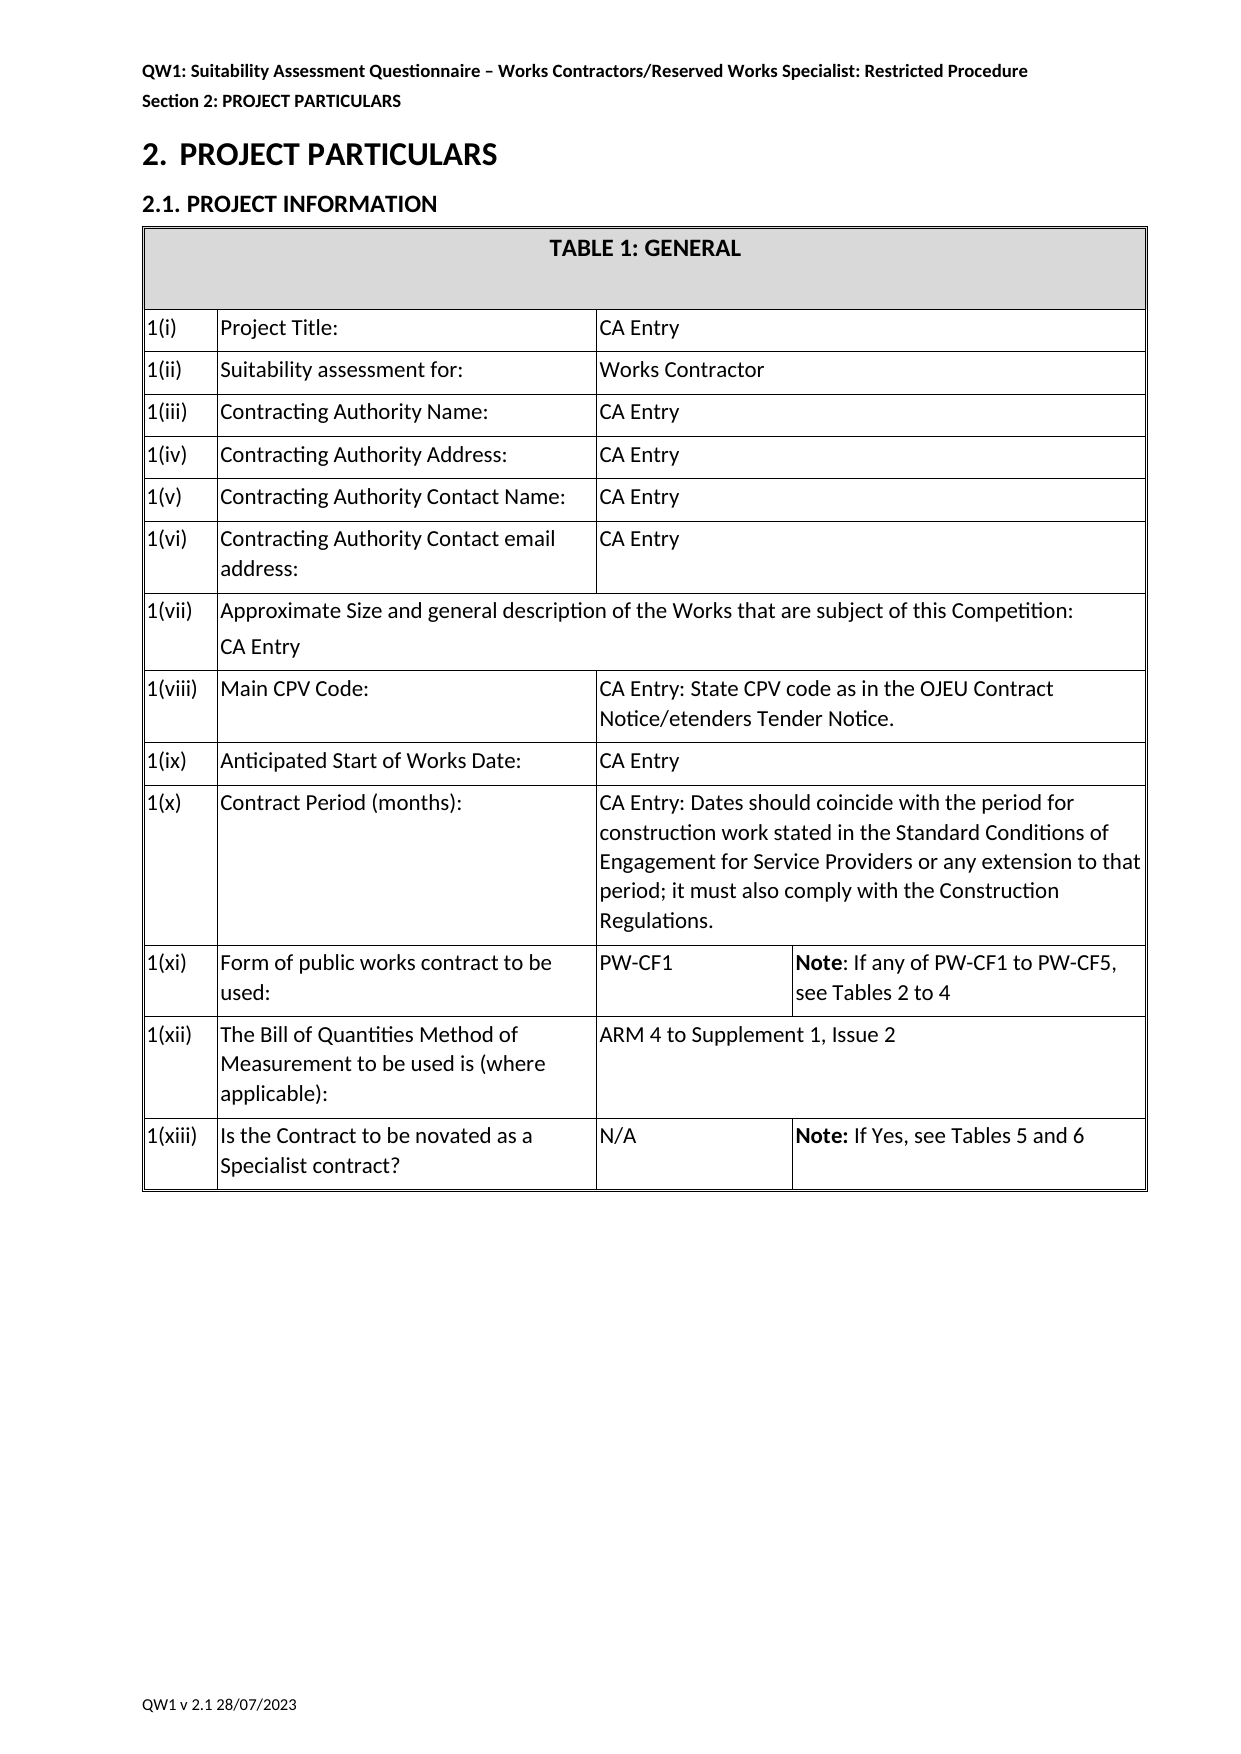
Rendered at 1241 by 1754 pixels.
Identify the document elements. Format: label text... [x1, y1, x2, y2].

table_cell Contracting Authority Name: [218, 395, 596, 436]
table_cell Approximate Size and general description of the Works that are subject of this Competition: CA Entry [218, 594, 1145, 670]
table_cell CA Entry: Dates should coincide with the period for construction work stated in the Standard Conditions of Engagement for Service Providers or any extension to that period; it must also comply with the Construction Regulations. [597, 786, 1145, 944]
table_cell 1(viii) [145, 671, 217, 742]
table_cell CA Entry [597, 395, 1145, 436]
table_cell Main CPV Code: [218, 671, 596, 742]
table_header TABLE 1: GENERAL [145, 229, 1145, 309]
table_cell [597, 1017, 1145, 1117]
table_cell 1(x) [145, 786, 217, 944]
table_cell Suitability assessment for: [218, 352, 596, 393]
table_cell Contracting Authority Contact email address: [218, 522, 596, 592]
table_cell CA Entry [597, 437, 1145, 478]
table_cell CA Entry [597, 743, 1145, 784]
table_cell Anticipated Start of Works Date: [218, 743, 596, 784]
table_cell 1(iv) [145, 437, 217, 478]
table_cell Contracting Authority Contact Name: [218, 479, 596, 521]
table_cell Note: If any of PW-CF1 to PW-CF5, see Tables 2 to 4 [793, 946, 1145, 1016]
table_cell 1(v) [145, 479, 217, 521]
table_cell [597, 352, 1145, 393]
text PROJECT INFORMATION [142, 188, 1134, 218]
table_cell CA Entry: State CPV code as in the OJEU Contract Notice/etenders Tender Notice. [597, 671, 1145, 742]
table_cell [597, 1119, 792, 1189]
table_cell Project Title: [218, 310, 596, 351]
table_cell The Bill of Quantities Method of Measurement to be used is (where applicable): [218, 1017, 596, 1117]
table_cell Form of public works contract to be used: [218, 946, 596, 1016]
table_cell 1(xiii) [145, 1119, 217, 1189]
table_cell 1(vi) [145, 522, 217, 592]
table_cell [597, 946, 792, 1016]
table_cell 1(ix) [145, 743, 217, 784]
text PROJECT PARTICULARS [142, 132, 1134, 173]
table_cell 1(xii) [145, 1017, 217, 1117]
table_cell Is the Contract to be novated as a Specialist contract? [218, 1119, 596, 1189]
table_cell 1(vii) [145, 594, 217, 670]
table_cell Note: If Yes, see Tables 5 and 6 [793, 1119, 1145, 1189]
table_cell 1(xi) [145, 946, 217, 1016]
table_cell 1(iii) [145, 395, 217, 436]
table_cell CA Entry [597, 310, 1145, 351]
table_cell Contract Period (months): [218, 786, 596, 944]
table_cell Contracting Authority Address: [218, 437, 596, 478]
table_cell 1(i) [145, 310, 217, 351]
table_cell CA Entry [597, 479, 1145, 521]
table_cell 1(ii) [145, 352, 217, 393]
table_cell CA Entry [597, 522, 1145, 592]
